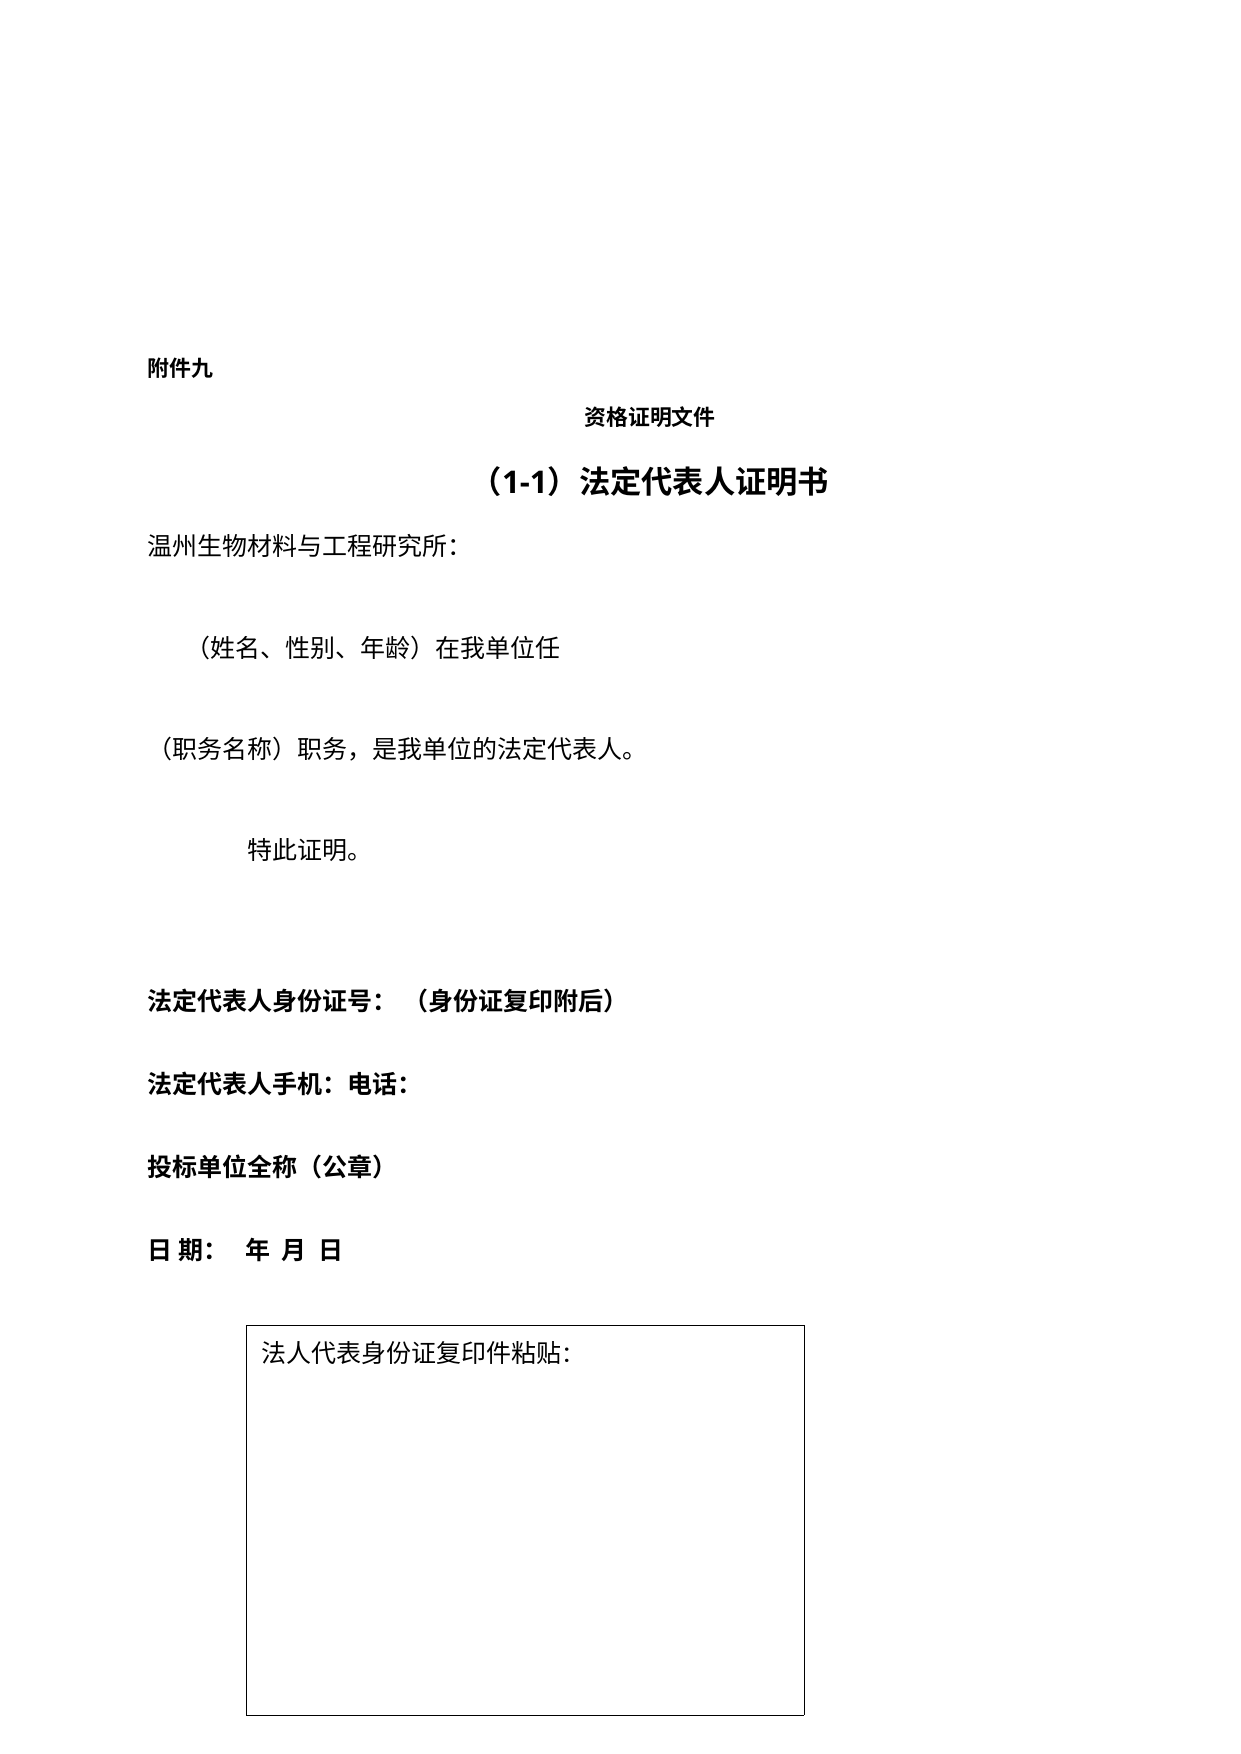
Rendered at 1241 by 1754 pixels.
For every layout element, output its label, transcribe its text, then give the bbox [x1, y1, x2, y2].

text 日 期： 年 月 日 [148, 1216, 1152, 1281]
text 法定代表人身份证号： （身份证复印附后） [148, 967, 1152, 1032]
text （职务名称）职务，是我单位的法定代表人。 [148, 715, 1152, 780]
text （1-1）法定代表人证明书 [148, 447, 1152, 512]
text （姓名、性别、年龄）在我单位任 [185, 614, 1152, 679]
text 温州生物材料与工程研究所： [148, 512, 1152, 577]
text 投标单位全称（公章） [148, 1133, 1152, 1198]
text 资格证明文件 [148, 399, 1152, 432]
text 特此证明。 [148, 816, 1152, 881]
text 附件九 [148, 351, 1152, 383]
text 法定代表人手机：电话： [148, 1050, 1152, 1115]
